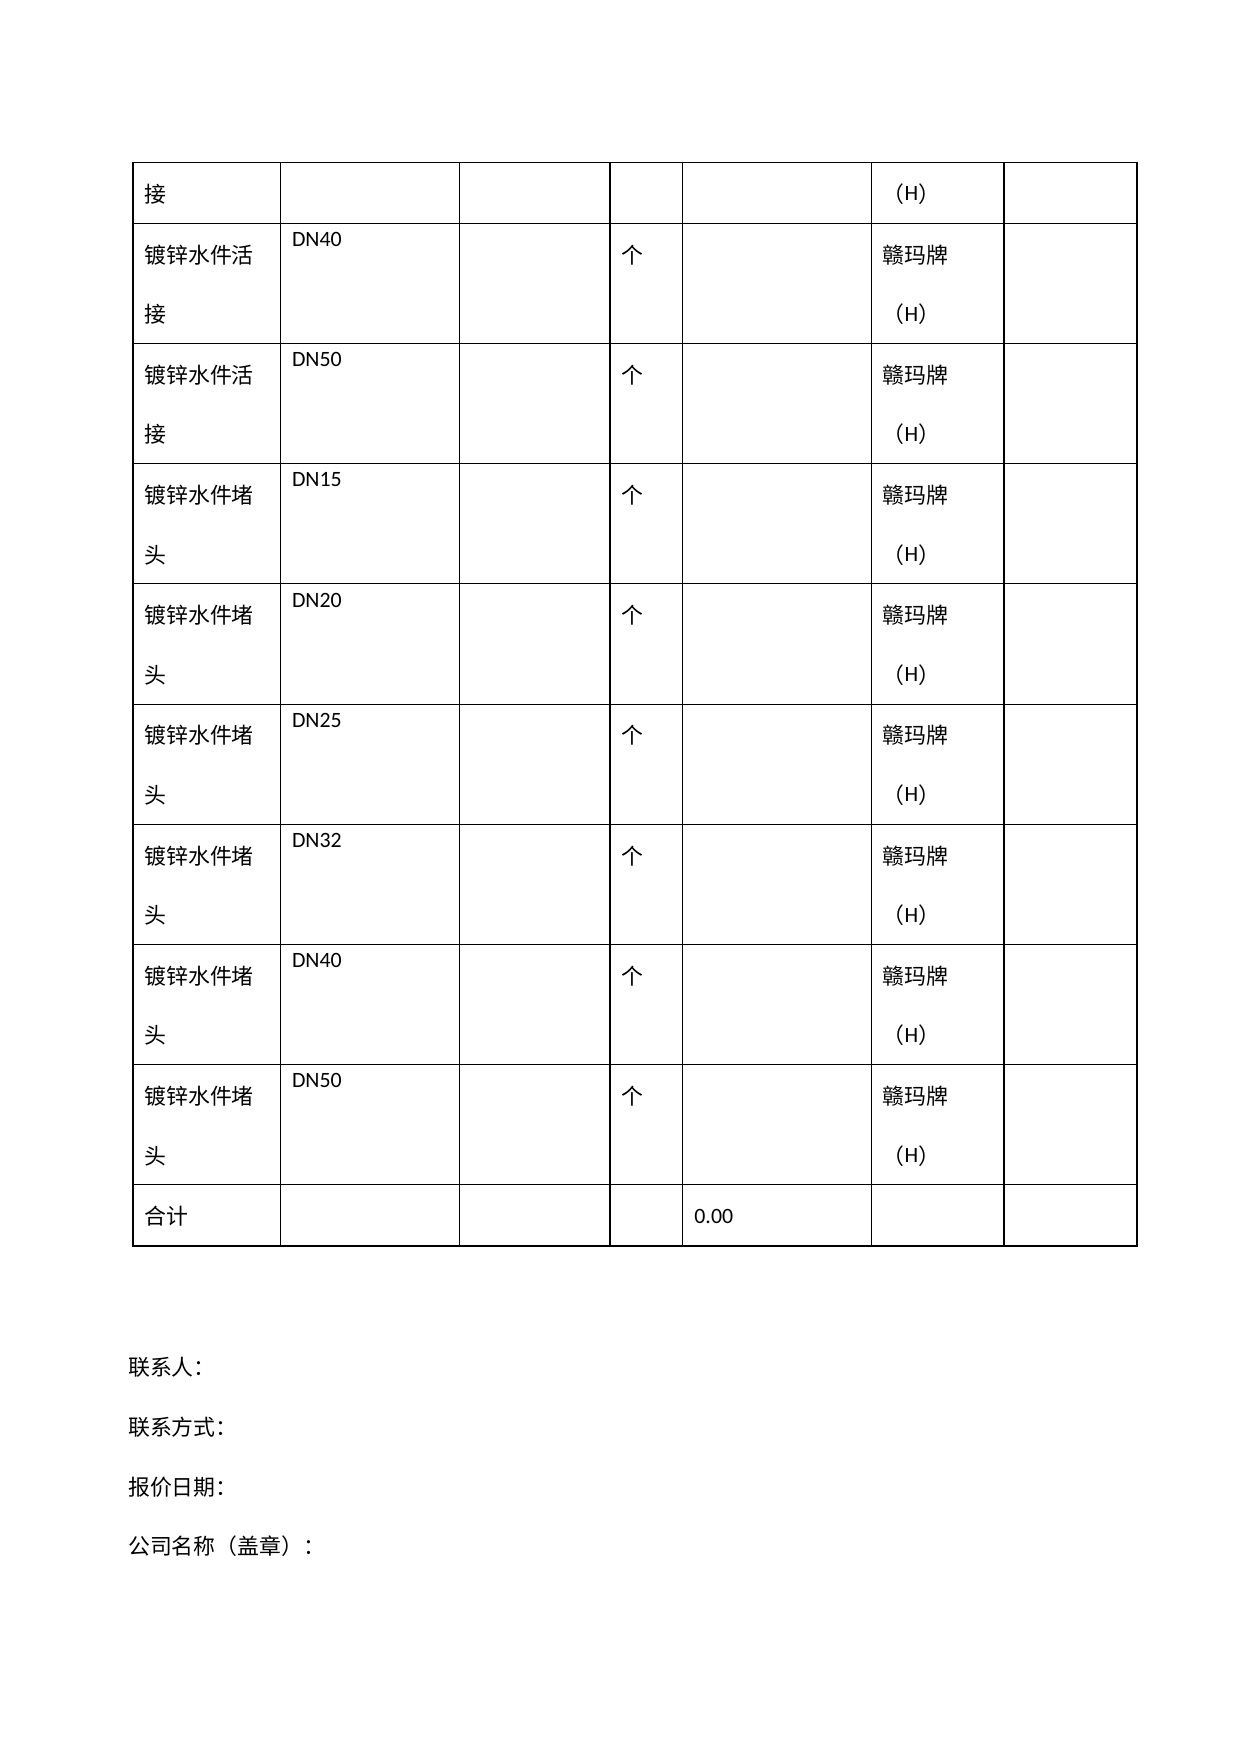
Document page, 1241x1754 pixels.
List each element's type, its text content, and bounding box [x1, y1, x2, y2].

table_header 五金配件采购信息表 [117, 162, 1240, 1277]
table_cell 联系方式： 报价日期： [117, 1396, 1240, 1515]
table_cell 公司名称（盖章）： [117, 1515, 1240, 1575]
table_cell 联系人： [117, 1277, 1240, 1396]
